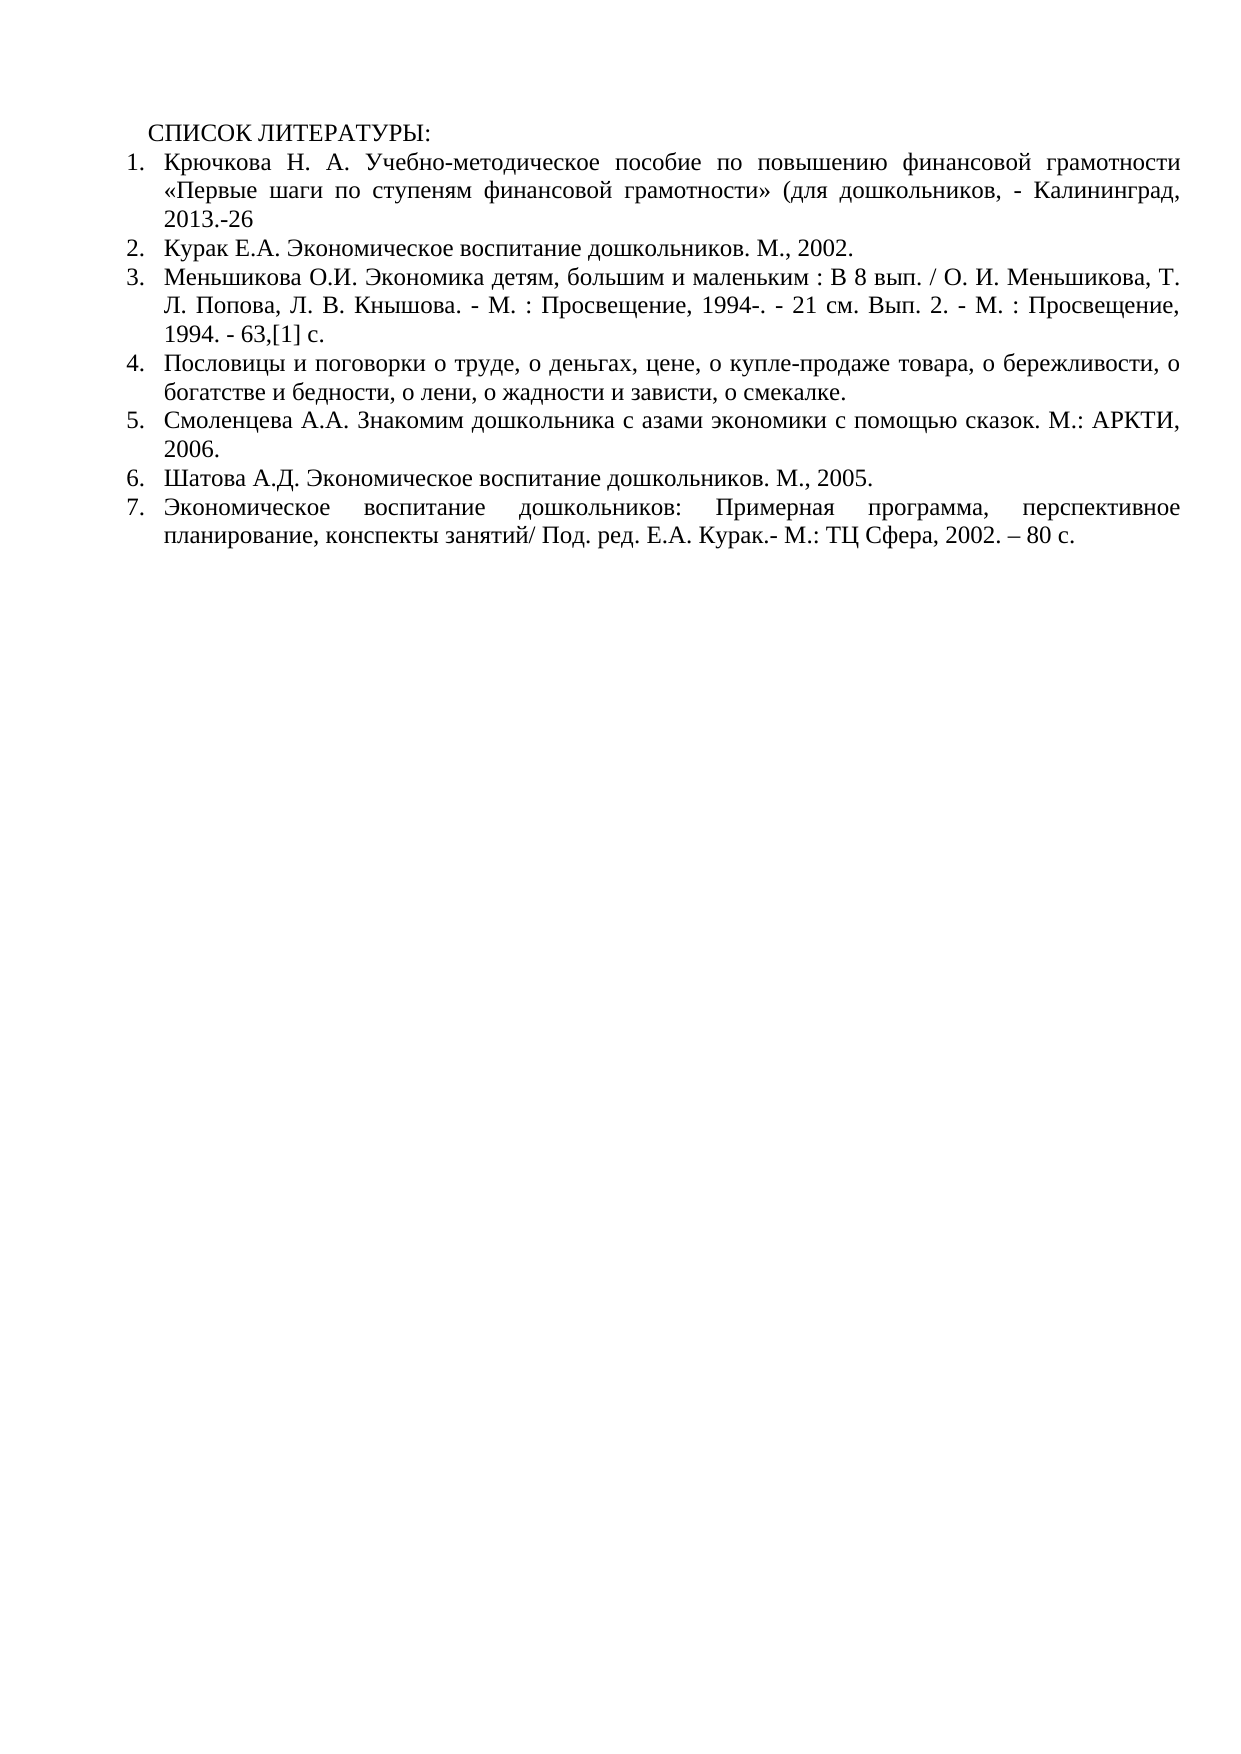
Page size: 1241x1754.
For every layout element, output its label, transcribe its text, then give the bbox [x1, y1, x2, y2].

list Курак Е.А. Экономическое воспитание дошкольников. М., 2002. [126, 233, 1181, 262]
list Шатова А.Д. Экономическое воспитание дошкольников. М., 2005. [126, 463, 1181, 492]
list Экономическое воспитание дошкольников: Примерная программа, перспективное планирование, конспекты занятий/ Под. ред. Е.А. Курак.- М.: ТЦ Сфера, 2002. – 80 с. [126, 492, 1181, 549]
list Смоленцева А.А. Знакомим дошкольника с азами экономики с помощью сказок. М.: АРКТИ, 2006. [126, 406, 1181, 463]
list Меньшикова О.И. Экономика детям, большим и маленьким : В 8 вып. / О. И. Меньшикова, Т. Л. Попова, Л. В. Кнышова. - М. : Просвещение, 1994-. - 21 см. Вып. 2. - М. : Просвещение, 1994. - 63,[1] с. [126, 262, 1181, 348]
text СПИСОК ЛИТЕРАТУРЫ: [88, 118, 1181, 147]
list Крючкова Н. А. Учебно-методическое пособие по повышению финансовой грамотности «Первые шаги по ступеням финансовой грамотности» (для дошкольников, - Калининград, 2013.-26 [126, 147, 1181, 233]
list Пословицы и поговорки о труде, о деньгах, цене, о купле-продаже товара, о бережливости, о богатстве и бедности, о лени, о жадности и зависти, о смекалке. [126, 348, 1181, 406]
